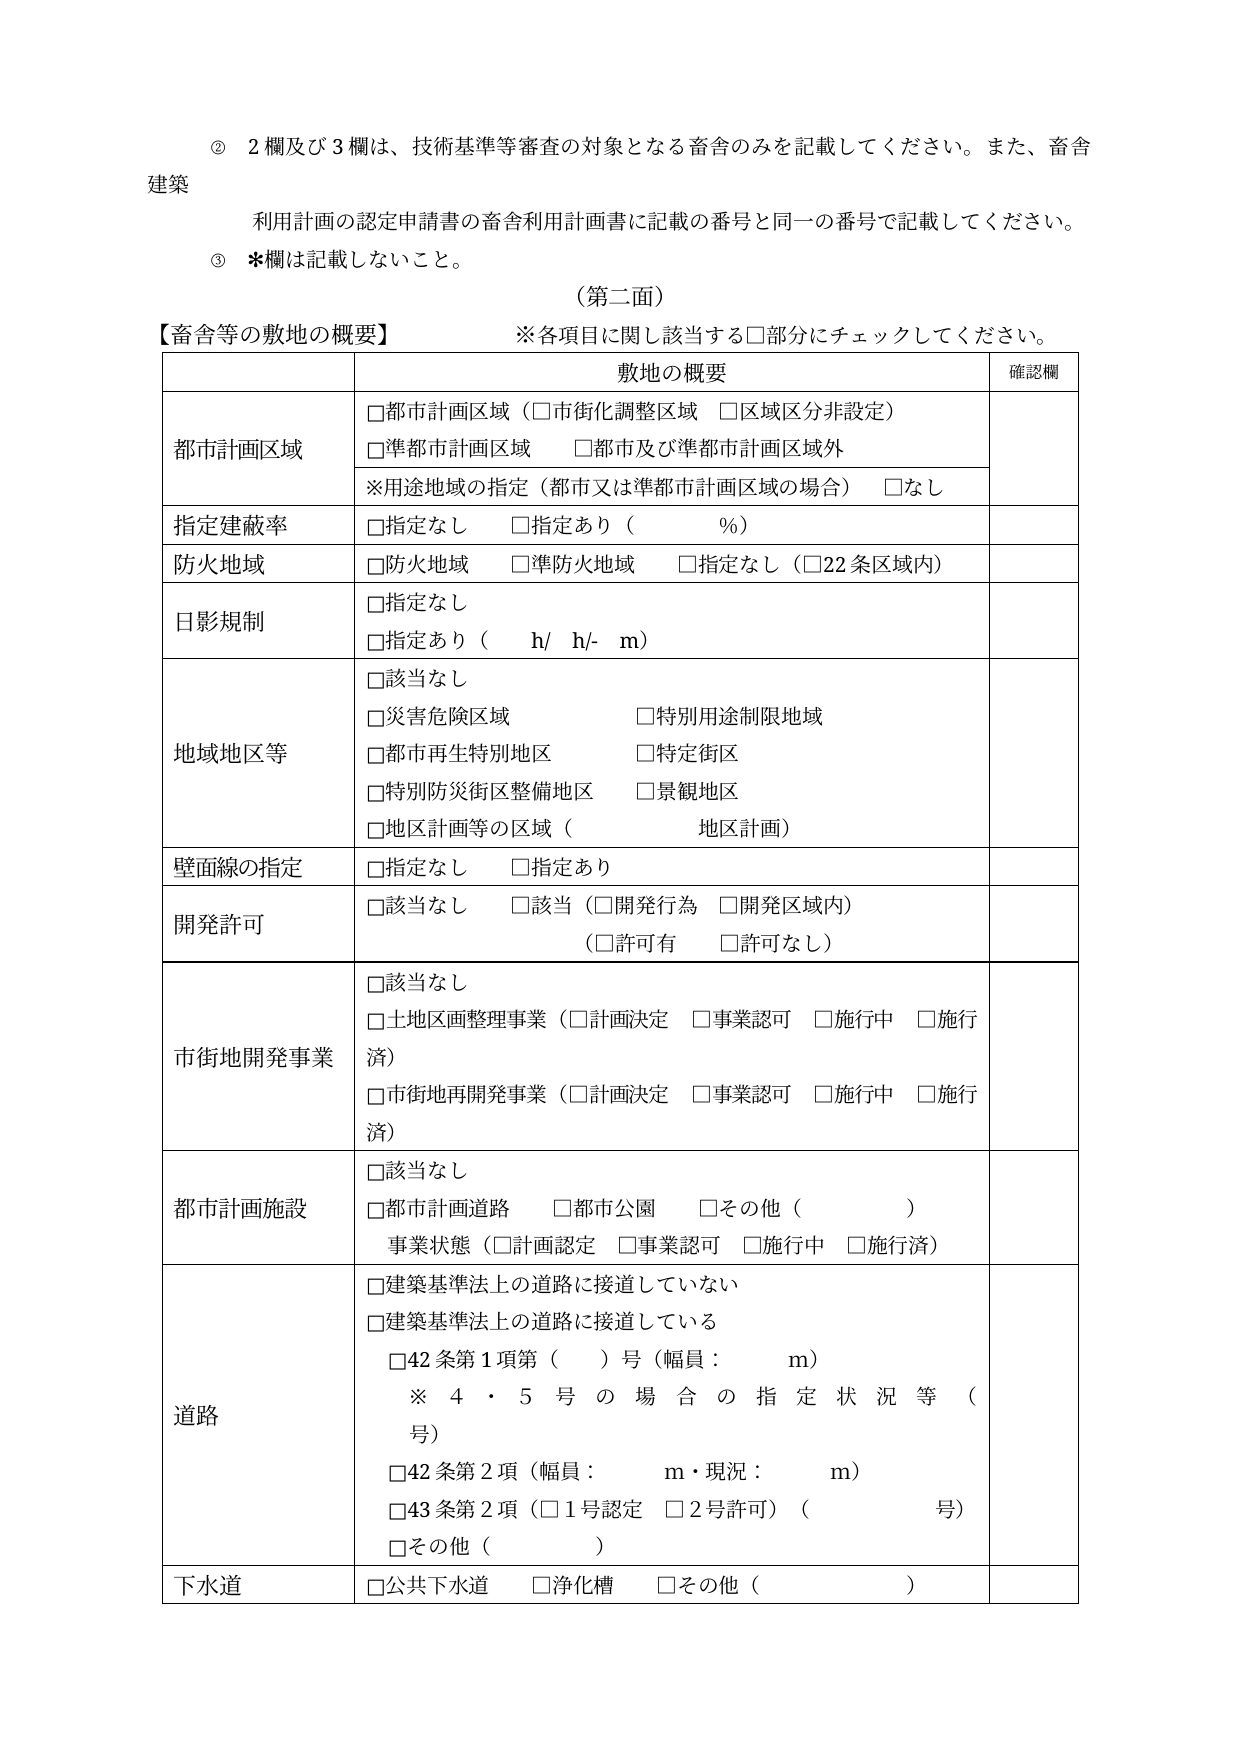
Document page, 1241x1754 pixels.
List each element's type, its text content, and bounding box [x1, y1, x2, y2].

table_cell □都市計画区域（□市街化調整区域 □区域区分非設定） □準都市計画区域 □都市及び準都市計画区域外 [355, 392, 989, 467]
table_cell [990, 392, 1078, 505]
table_cell 都市計画施設 [163, 1151, 354, 1263]
table_cell 開発許可 [163, 886, 354, 961]
table_cell □指定なし □指定あり [355, 848, 989, 885]
table_cell 下水道 [163, 1566, 354, 1603]
table_cell □建築基準法上の道路に接道していない □建築基準法上の道路に接道している □42条第1項第（ ）号（幅員： ｍ） ※４･５号の場合の指定状況等（ 号） □42条第２項（幅員： ｍ・現況： ｍ） □43条第２項（□１号認定 □２号許可）（ 号） □その他（ ） [355, 1265, 989, 1564]
table_cell 地域地区等 [163, 659, 354, 847]
table_cell □該当なし □該当（□開発行為 □開発区域内） （□許可有 □許可なし） [355, 886, 989, 961]
table_cell [990, 1566, 1078, 1603]
table_cell [990, 545, 1078, 582]
text 【畜舎等の敷地の概要】 ※各項目に関し該当する□部分にチェックしてください。 [148, 314, 1092, 352]
table_cell [990, 1151, 1078, 1263]
table_cell 市街地開発事業 [163, 963, 354, 1150]
table_cell [990, 886, 1078, 961]
table_cell 指定建蔽率 [163, 506, 354, 544]
table_cell 道路 [163, 1265, 354, 1564]
text （第二面） [148, 277, 1092, 314]
table_cell [990, 506, 1078, 544]
table_cell □該当なし □都市計画道路 □都市公園 □その他（ ） 事業状態（□計画認定 □事業認可 □施行中 □施行済） [355, 1151, 989, 1263]
table_cell [990, 583, 1078, 658]
table_cell 防火地域 [163, 545, 354, 582]
table_header 確認欄 [990, 353, 1078, 391]
text 利用計画の認定申請書の畜舎利用計画書に記載の番号と同一の番号で記載してください。 [148, 202, 1092, 239]
table_cell [990, 963, 1078, 1150]
text ② 2欄及び3欄は、技術基準等審査の対象となる畜舎のみを記載してください。また、畜舎建築 [148, 127, 1092, 202]
table_cell □防火地域 □準防火地域 □指定なし（□22条区域内） [355, 545, 989, 582]
table_cell 壁面線の指定 [163, 848, 354, 885]
table_cell □公共下水道 □浄化槽 □その他（ ） [355, 1566, 989, 1603]
table_cell □該当なし □災害危険区域 □特別用途制限地域 □都市再生特別地区 □特定街区 □特別防災街区整備地区 □景観地区 □地区計画等の区域（ 地区計画） [355, 659, 989, 847]
text ③ ✻欄は記載しないこと。 [148, 239, 1092, 277]
table_cell ※用途地域の指定（都市又は準都市計画区域の場合） □なし [355, 468, 989, 505]
table_cell [990, 848, 1078, 885]
table_cell □該当なし □土地区画整理事業（□計画決定 □事業認可 □施行中 □施行済） □市街地再開発事業（□計画決定 □事業認可 □施行中 □施行済） [355, 963, 989, 1150]
table_cell [990, 659, 1078, 847]
table_cell 日影規制 [163, 583, 354, 658]
table_cell □指定なし □指定あり（ ％） [355, 506, 989, 544]
table_cell 都市計画区域 [163, 392, 354, 505]
table_header 敷地の概要 [355, 353, 989, 391]
table_header [163, 353, 354, 391]
table_cell □指定なし □指定あり（ h/ h/- m） [355, 583, 989, 658]
table_cell [990, 1265, 1078, 1564]
